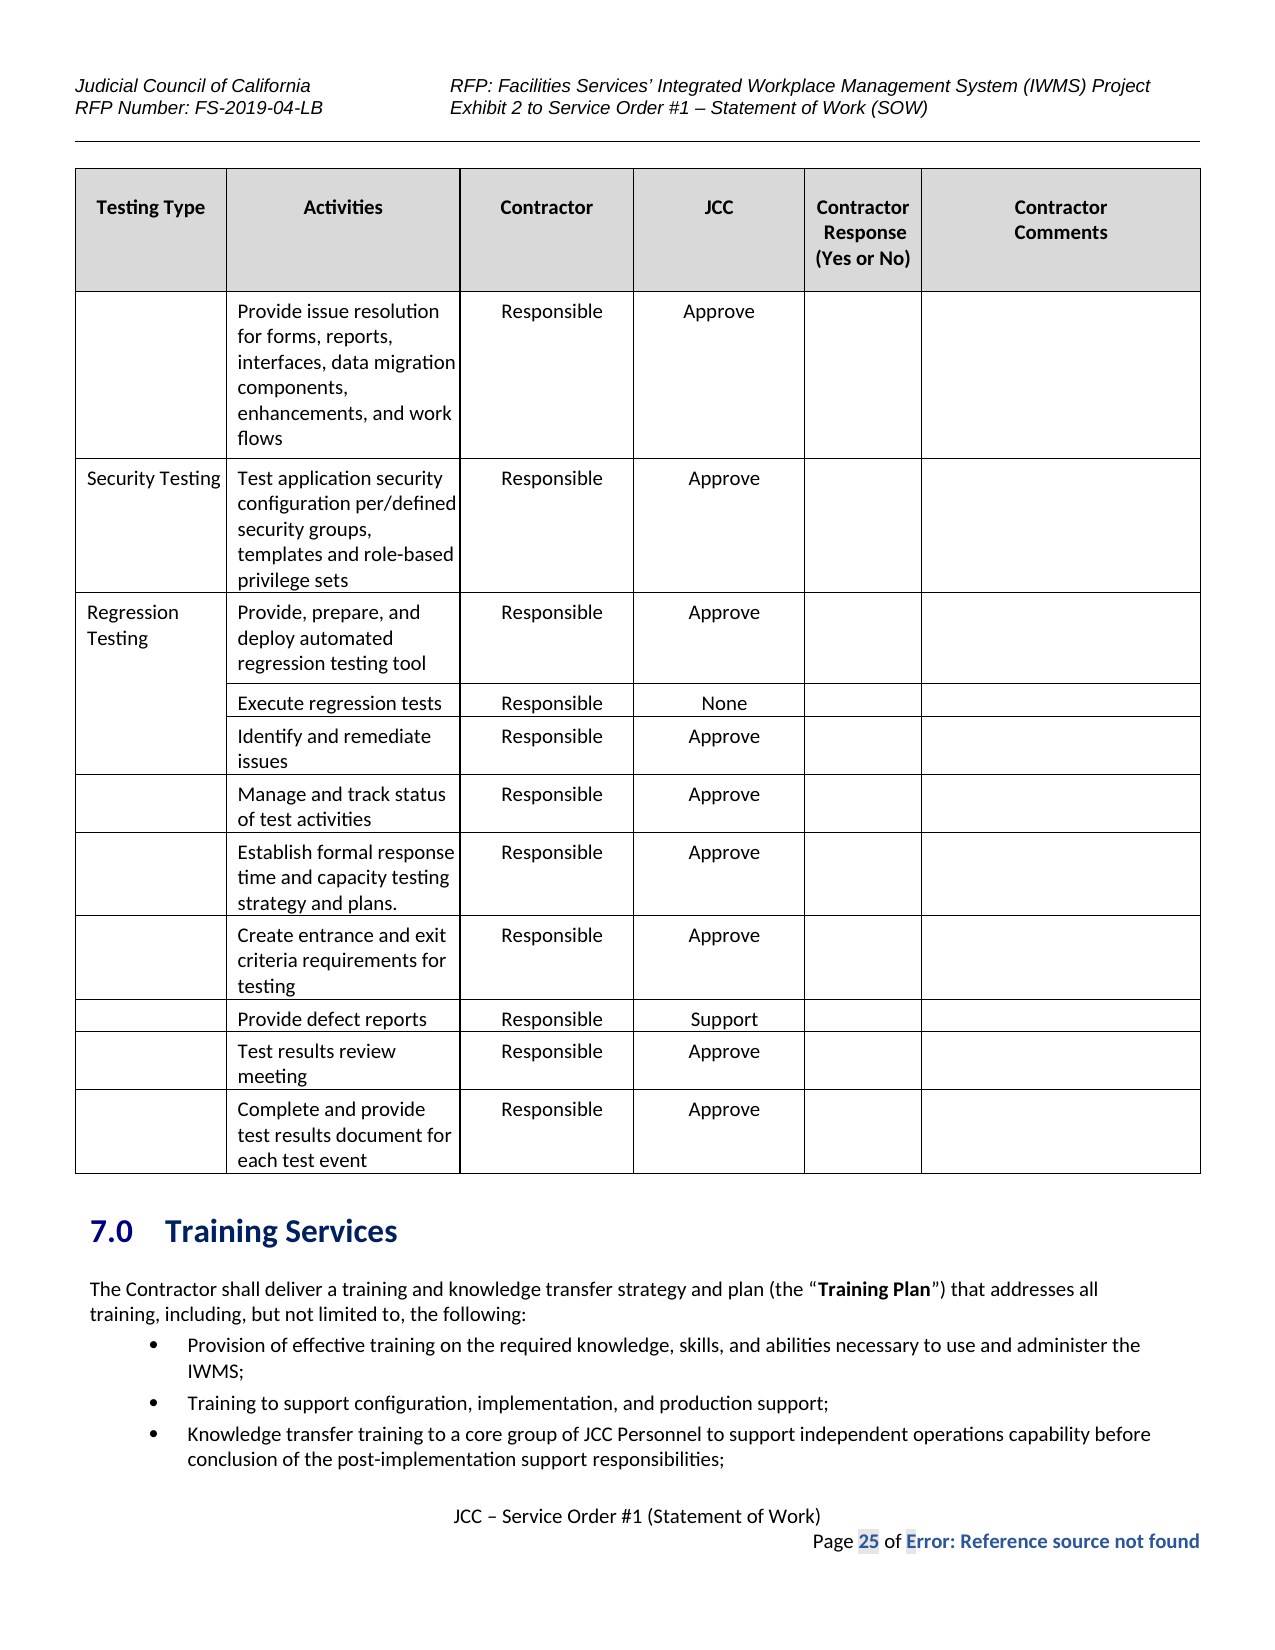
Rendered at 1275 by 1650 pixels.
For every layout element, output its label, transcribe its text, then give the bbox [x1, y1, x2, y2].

table_cell Test application security configuration per/defined security groups, templates and role-based privilege sets [227, 459, 459, 592]
table_header Contractor [461, 169, 633, 291]
table_cell Responsible [461, 775, 633, 832]
table_header Contractor Comments [922, 169, 1200, 291]
table_cell [922, 593, 1200, 683]
table_cell Approve [634, 833, 804, 915]
table_cell [805, 292, 921, 458]
table_header JCC [634, 169, 804, 291]
table_cell [76, 775, 226, 832]
table_cell None [634, 684, 804, 716]
list Training to support configuration, implementation, and production support; [150, 1390, 1200, 1415]
table_cell Security Testing [76, 459, 226, 592]
list Knowledge transfer training to a core group of JCC Personnel to support independent operations capability before conclusion of the post-implementation support responsibilities; [150, 1421, 1200, 1472]
table_cell Create entrance and exit criteria requirements for testing [227, 916, 459, 998]
table_cell [922, 775, 1200, 832]
table_cell [922, 1090, 1200, 1173]
table_cell Responsible [461, 593, 633, 683]
table_cell [805, 1090, 921, 1173]
table_cell [805, 684, 921, 716]
table_cell Regression Testing [76, 593, 226, 774]
table_cell Support [634, 1000, 804, 1031]
table_cell [922, 684, 1200, 716]
table_cell Responsible [461, 1032, 633, 1089]
table_cell Identify and remediate issues [227, 717, 459, 774]
table_cell Provide defect reports [227, 1000, 459, 1031]
table_cell Responsible [461, 292, 633, 458]
table_header Testing Type [76, 169, 226, 291]
table_cell Responsible [461, 916, 633, 998]
table_cell [922, 292, 1200, 458]
table_cell [76, 1032, 226, 1089]
table_cell Responsible [461, 1000, 633, 1031]
table_cell [922, 459, 1200, 592]
table_cell [805, 717, 921, 774]
table_cell Responsible [461, 717, 633, 774]
table_cell Approve [634, 916, 804, 998]
list Provision of effective training on the required knowledge, skills, and abilities necessary to use and administer the IWMS; [150, 1333, 1200, 1383]
table_cell [76, 833, 226, 915]
table_cell [805, 1032, 921, 1089]
table_cell Complete and provide test results document for each test event [227, 1090, 459, 1173]
text The Contractor shall deliver a training and knowledge transfer strategy and plan (the “Training Plan”) that addresses all training, including, but not limited to, the following: [89, 1276, 1118, 1327]
table_cell Establish formal response time and capacity testing strategy and plans. [227, 833, 459, 915]
table_cell [76, 916, 226, 998]
table_cell Approve [634, 1032, 804, 1089]
table_cell Responsible [461, 1090, 633, 1173]
table_cell Test results review meeting [227, 1032, 459, 1089]
table_cell [805, 1000, 921, 1031]
table_cell Approve [634, 1090, 804, 1173]
table_cell [805, 916, 921, 998]
table_cell Approve [634, 459, 804, 592]
table_header Activities [227, 169, 459, 291]
table_cell [805, 593, 921, 683]
table_cell [805, 775, 921, 832]
table_header Contractor Response (Yes or No) [805, 169, 921, 291]
table_cell [922, 833, 1200, 915]
table_cell [76, 1090, 226, 1173]
table_cell [922, 717, 1200, 774]
table_cell Provide, prepare, and deploy automated regression testing tool [227, 593, 459, 683]
table_cell Approve [634, 593, 804, 683]
table_cell [922, 916, 1200, 998]
table_cell Responsible [461, 684, 633, 716]
table_cell Responsible [461, 459, 633, 592]
table_cell [76, 1000, 226, 1031]
table_cell [805, 833, 921, 915]
table_cell Approve [634, 775, 804, 832]
table_cell Manage and track status of test activities [227, 775, 459, 832]
table_cell Responsible [461, 833, 633, 915]
table_cell [922, 1032, 1200, 1089]
table_cell Approve [634, 292, 804, 458]
table_cell [922, 1000, 1200, 1031]
table_cell [805, 459, 921, 592]
text Training Services [90, 1210, 1200, 1251]
table_cell Approve [634, 717, 804, 774]
table_cell Execute regression tests [227, 684, 459, 716]
table_cell Provide issue resolution for forms, reports, interfaces, data migration components, enhancements, and work flows [227, 292, 459, 458]
